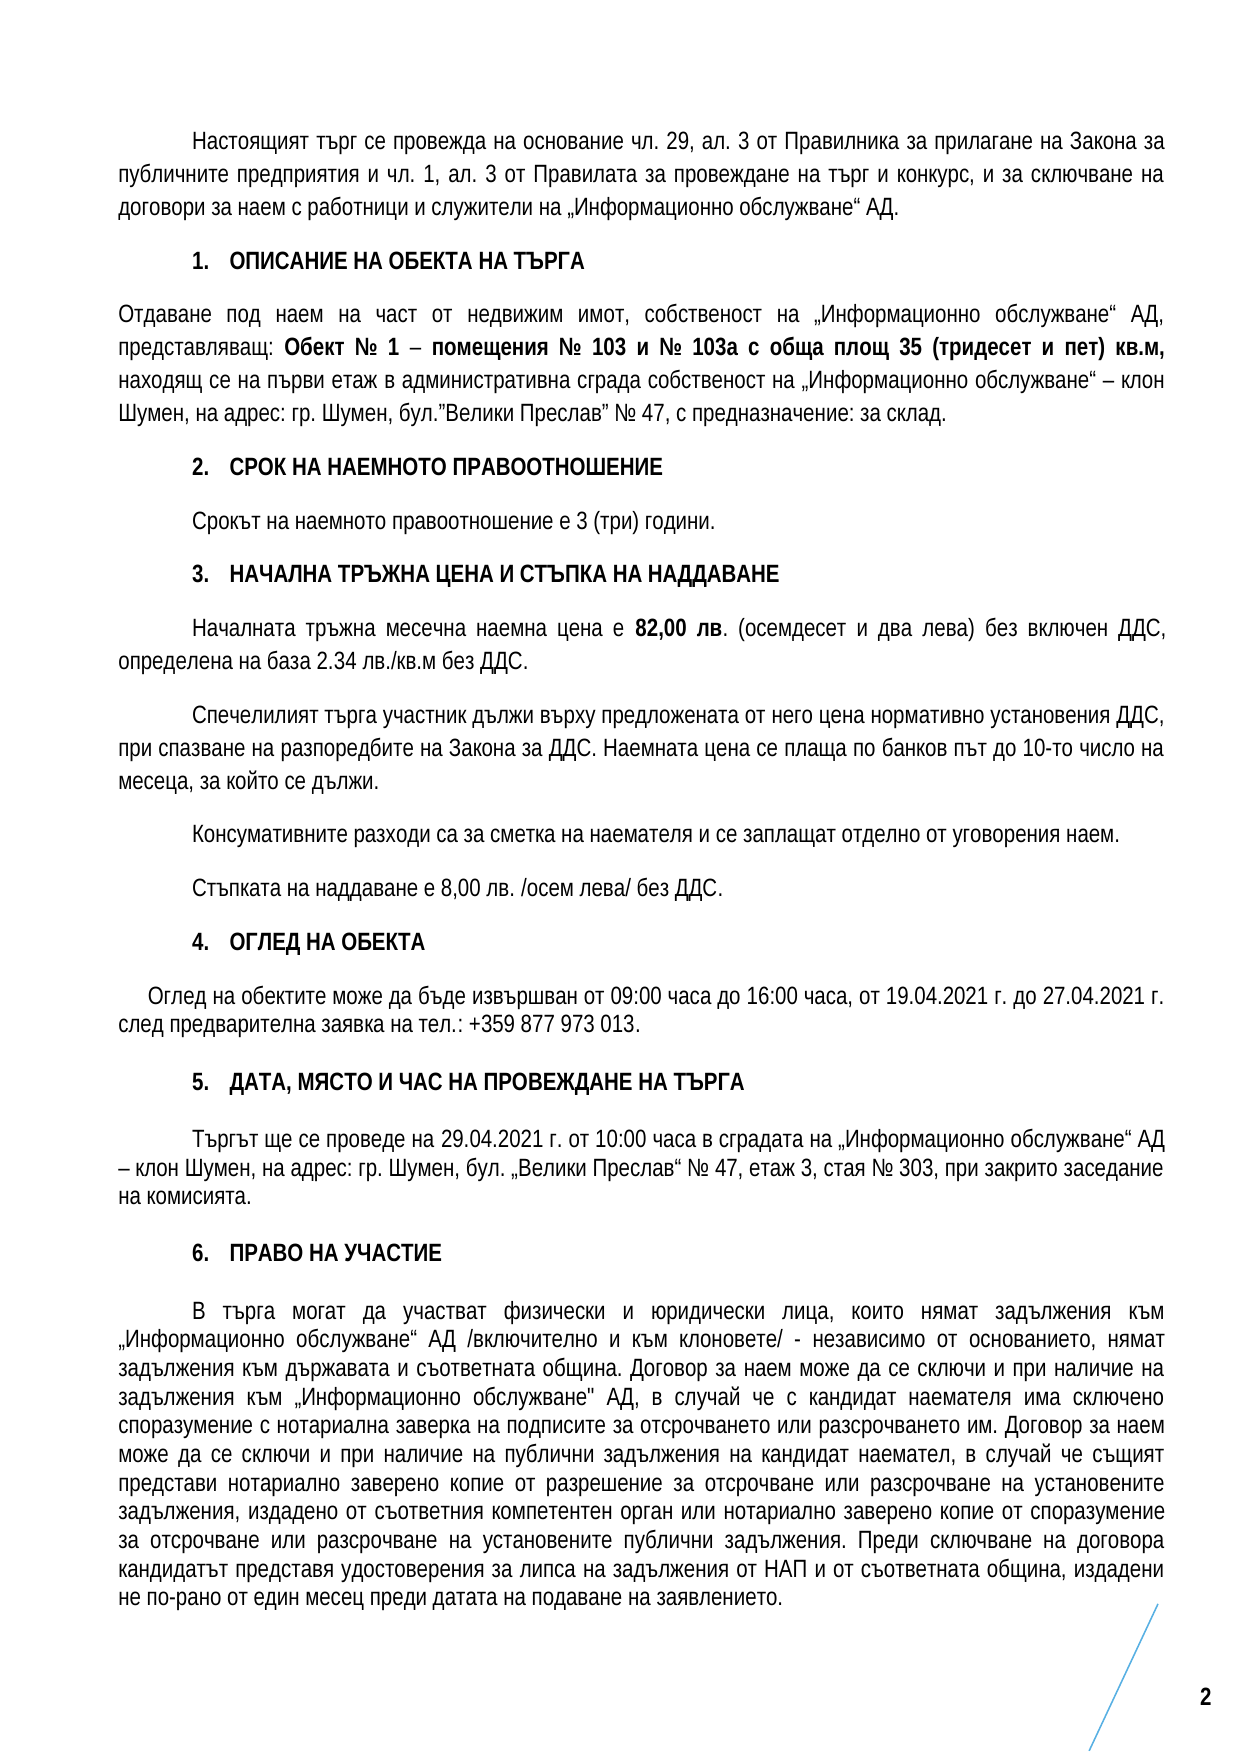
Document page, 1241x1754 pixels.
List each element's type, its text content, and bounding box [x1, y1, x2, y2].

text Спечелилият търга участник дължи върху предложената от него цена нормативно установения ДДС, при спазване на разпоредбите на Закона за ДДС. Наемната цена се плаща по банков път до 10-то число на месеца, за който се дължи. [118, 700, 1167, 794]
text Консумативните разходи са за сметка на наемателя и се заплащат отделно от уговорения наем. [118, 819, 1167, 848]
list ПРАВО НА УЧАСТИЕ [192, 1238, 1167, 1267]
list ОГЛЕД НА ОБЕКТА [192, 927, 1167, 956]
list ОПИСАНИЕ НА ОБЕКТА НА ТЪРГА [192, 246, 1167, 274]
text Срокът на наемното правоотношение е 3 (три) години. [192, 506, 1167, 534]
list ДАТА, МЯСТО И ЧАС НА ПРОВЕЖДАНЕ НА ТЪРГА [192, 1067, 1167, 1095]
text Началната тръжна месечна наемна цена е 82,00 лв. (осемдесет и два лева) без включен ДДС, определена на база 2.34 лв./кв.м без ДДС. [118, 613, 1167, 675]
text Оглед на обектите може да бъде извършван от 09:00 часа до 16:00 часа, от 19.04.2021 г. до 27.04.2021 г. след предварителна заявка на тел.: +359 877 973 013. [118, 981, 1167, 1038]
text Стъпката на наддаване е 8,00 лв. /осем лева/ без ДДС. [118, 873, 1167, 902]
list СРОК НА НАЕМНОТО ПРАВООТНОШЕНИЕ [192, 452, 1167, 481]
text Настоящият търг се провежда на основание чл. 29, ал. 3 от Правилника за прилагане на Закона за публичните предприятия и чл. 1, ал. 3 от Правилата за провеждане на търг и конкурс, и за сключване на договори за наем с работници и служители на „Информационно обслужване“ АД. [118, 126, 1167, 221]
list НАЧАЛНА ТРЪЖНА ЦЕНА И СТЪПКА НА НАДДАВАНЕ [192, 559, 1167, 588]
text Търгът ще се проведе на 29.04.2021 г. от 10:00 часа в сградата на „Информационно обслужване“ АД – клон Шумен, на адрес: гр. Шумен, бул. „Велики Преслав“ № 47, етаж 3, стая № 303, при закрито заседание на комисията. [118, 1124, 1167, 1210]
text В търга могат да участват физически и юридически лица, които нямат задължения към „Информационно обслужване“ АД /включително и към клоновете/ - независимо от основанието, нямат задължения към държавата и съответната община. Договор за наем може да се сключи и при наличие на задължения към „Информационно обслужване" АД, в случай че с кандидат наемателя има сключено споразумение с нотариална заверка на подписите за отсрочването или разсрочването им. Договор за наем може да се сключи и при наличие на публични задължения на кандидат наемател, в случай че същият представи нотариално заверено копие от разрешение за отсрочване или разсрочване на установените задължения, издадено от съответния компетентен орган или нотариално заверено копие от споразумение за отсрочване или разсрочване на установените публични задължения. Преди сключване на договора кандидатът представя удостоверения за липса на задължения от НАП и от съответната община, издадени не по-рано от един месец преди датата на подаване на заявлението. [118, 1296, 1167, 1611]
text Отдаване под наем на част от недвижим имот, собственост на „Информационно обслужване“ АД, представляващ: Обект № 1 – помещения № 103 и № 103а с обща площ 35 (тридесет и пет) кв.м, находящ се на първи етаж в административна сграда собственост на „Информационно обслужване“ – клон Шумен, на адрес: гр. Шумен, бул.”Велики Преслав” № 47, с предназначение: за склад. [118, 299, 1167, 427]
